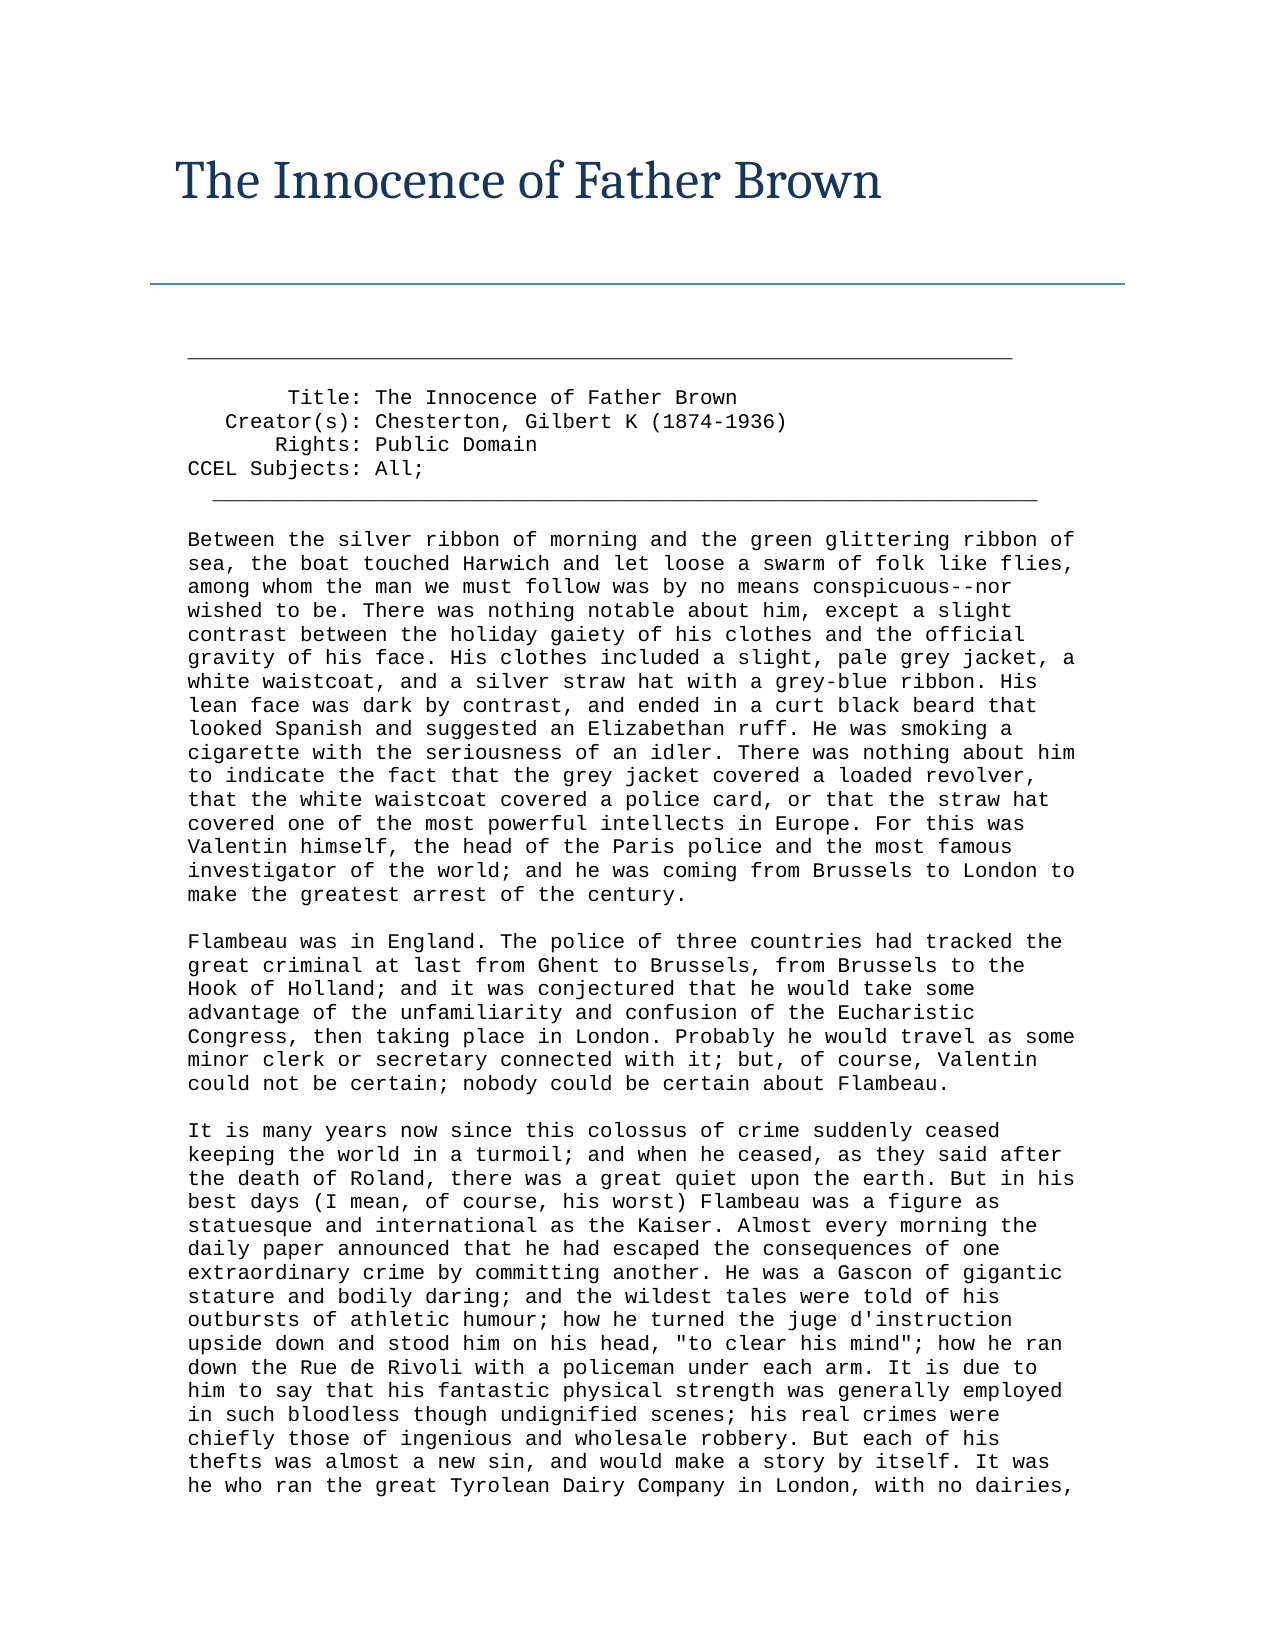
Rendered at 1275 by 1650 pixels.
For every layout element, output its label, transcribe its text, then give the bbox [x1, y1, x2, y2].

text daily paper announced that he had escaped the consequences of one [150, 1238, 1125, 1262]
text thefts was almost a new sin, and would make a story by itself. It was [150, 1451, 1125, 1475]
text keeping the world in a turmoil; and when he ceased, as they said after [150, 1144, 1125, 1167]
text gravity of his face. His clothes included a slight, pale grey jacket, a [150, 647, 1125, 671]
text could not be certain; nobody could be certain about Flambeau. [150, 1073, 1125, 1097]
text sea, the boat touched Harwich and let loose a swarm of folk like flies, [150, 553, 1125, 576]
text in such bloodless though undignified scenes; his real crimes were [150, 1404, 1125, 1428]
text that the white waistcoat covered a police card, or that the straw hat [150, 789, 1125, 813]
text extraordinary crime by committing another. He was a Gascon of gigantic [150, 1262, 1125, 1286]
text CCEL Subjects: All; [150, 458, 1125, 482]
text he who ran the great Tyrolean Dairy Company in London, with no dairies, [150, 1475, 1125, 1498]
text Hook of Holland; and it was conjectured that he would take some [150, 978, 1125, 1002]
text cigarette with the seriousness of an idler. There was nothing about him [150, 742, 1125, 766]
text minor clerk or secretary connected with it; but, of course, Valentin [150, 1049, 1125, 1073]
text outbursts of athletic humour; how he turned the juge d'instruction [150, 1309, 1125, 1333]
text Flambeau was in England. The police of three countries had tracked the [150, 931, 1125, 955]
text upside down and stood him on his head, "to clear his mind"; how he ran [150, 1333, 1125, 1357]
text wished to be. There was nothing notable about him, except a slight [150, 600, 1125, 624]
text Between the silver ribbon of morning and the green glittering ribbon of [150, 529, 1125, 553]
text white waistcoat, and a silver straw hat with a grey-blue ribbon. His [150, 671, 1125, 694]
text contrast between the holiday gaiety of his clothes and the official [150, 624, 1125, 647]
text __________________________________________________________________ [150, 340, 1125, 363]
text him to say that his fantastic physical strength was generally employed [150, 1380, 1125, 1404]
text great criminal at last from Ghent to Brussels, from Brussels to the [150, 955, 1125, 978]
text best days (I mean, of course, his worst) Flambeau was a figure as [150, 1191, 1125, 1215]
text statuesque and international as the Kaiser. Almost every morning the [150, 1215, 1125, 1238]
text among whom the man we must follow was by no means conspicuous--nor [150, 576, 1125, 600]
text covered one of the most powerful intellects in Europe. For this was [150, 813, 1125, 836]
text Creator(s): Chesterton, Gilbert K (1874-1936) [150, 411, 1125, 434]
text make the greatest arrest of the century. [150, 884, 1125, 907]
text investigator of the world; and he was coming from Brussels to London to [150, 860, 1125, 884]
text Rights: Public Domain [150, 434, 1125, 458]
text chiefly those of ingenious and wholesale robbery. But each of his [150, 1428, 1125, 1451]
text to indicate the fact that the grey jacket covered a loaded revolver, [150, 766, 1125, 789]
text Congress, then taking place in London. Probably he would travel as some [150, 1026, 1125, 1049]
text Valentin himself, the head of the Paris police and the most famous [150, 836, 1125, 860]
text lean face was dark by contrast, and ended in a curt black beard that [150, 694, 1125, 718]
text the death of Roland, there was a great quiet upon the earth. But in his [150, 1167, 1125, 1191]
text advantage of the unfamiliarity and confusion of the Eucharistic [150, 1002, 1125, 1026]
title The Innocence of Father Brown [150, 150, 1125, 212]
text It is many years now since this colossus of crime suddenly ceased [150, 1120, 1125, 1144]
text down the Rue de Rivoli with a policeman under each arm. It is due to [150, 1357, 1125, 1380]
text Title: The Innocence of Father Brown [150, 387, 1125, 411]
text __________________________________________________________________ [150, 482, 1125, 505]
text looked Spanish and suggested an Elizabethan ruff. He was smoking a [150, 718, 1125, 742]
text stature and bodily daring; and the wildest tales were told of his [150, 1286, 1125, 1309]
